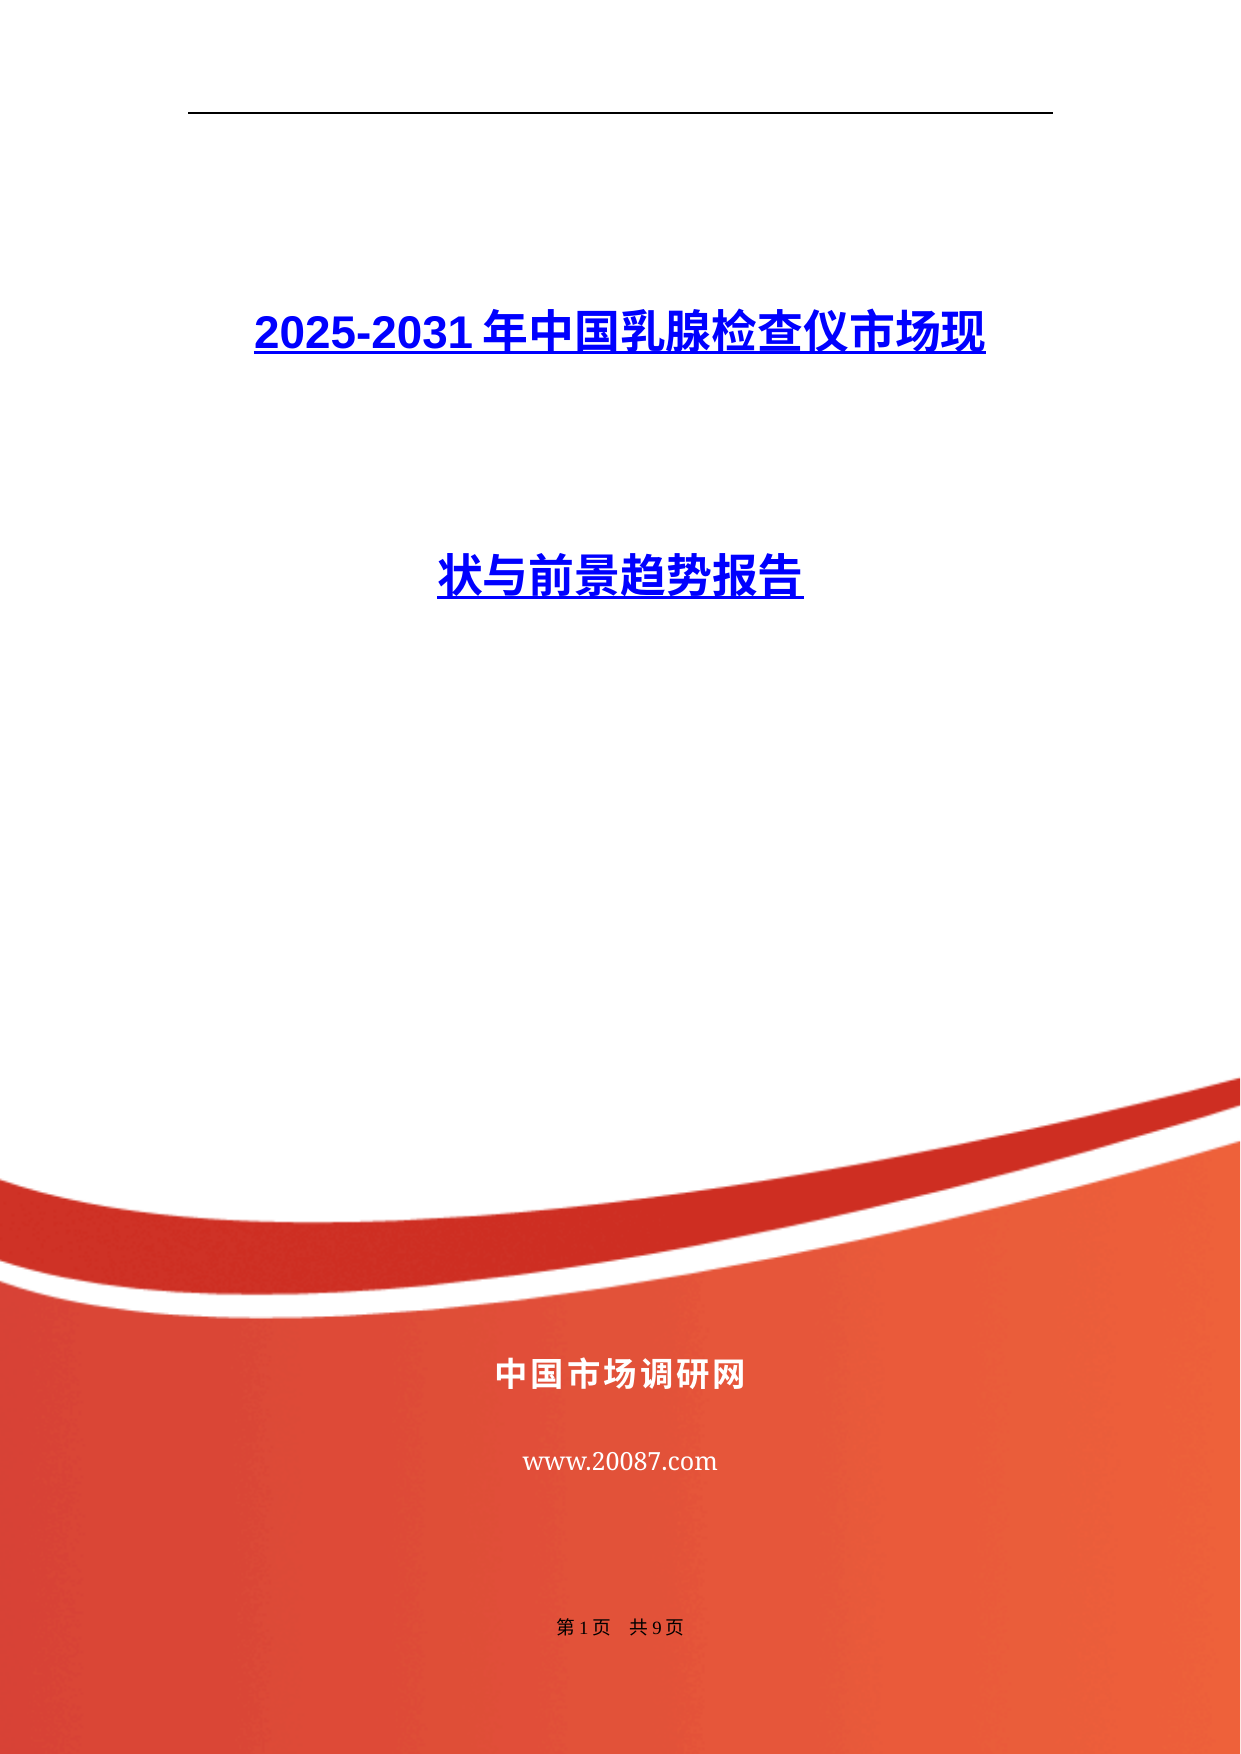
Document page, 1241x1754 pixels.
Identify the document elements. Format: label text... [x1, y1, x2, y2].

table_header 2025-2031年中国乳腺检查仪市场现状与前景趋势报告 [188, 207, 1053, 773]
text www.20087.com [187, 1428, 1053, 1493]
subtitle 中国市场调研网 [187, 1339, 1053, 1404]
picture [0, 1006, 1241, 1754]
